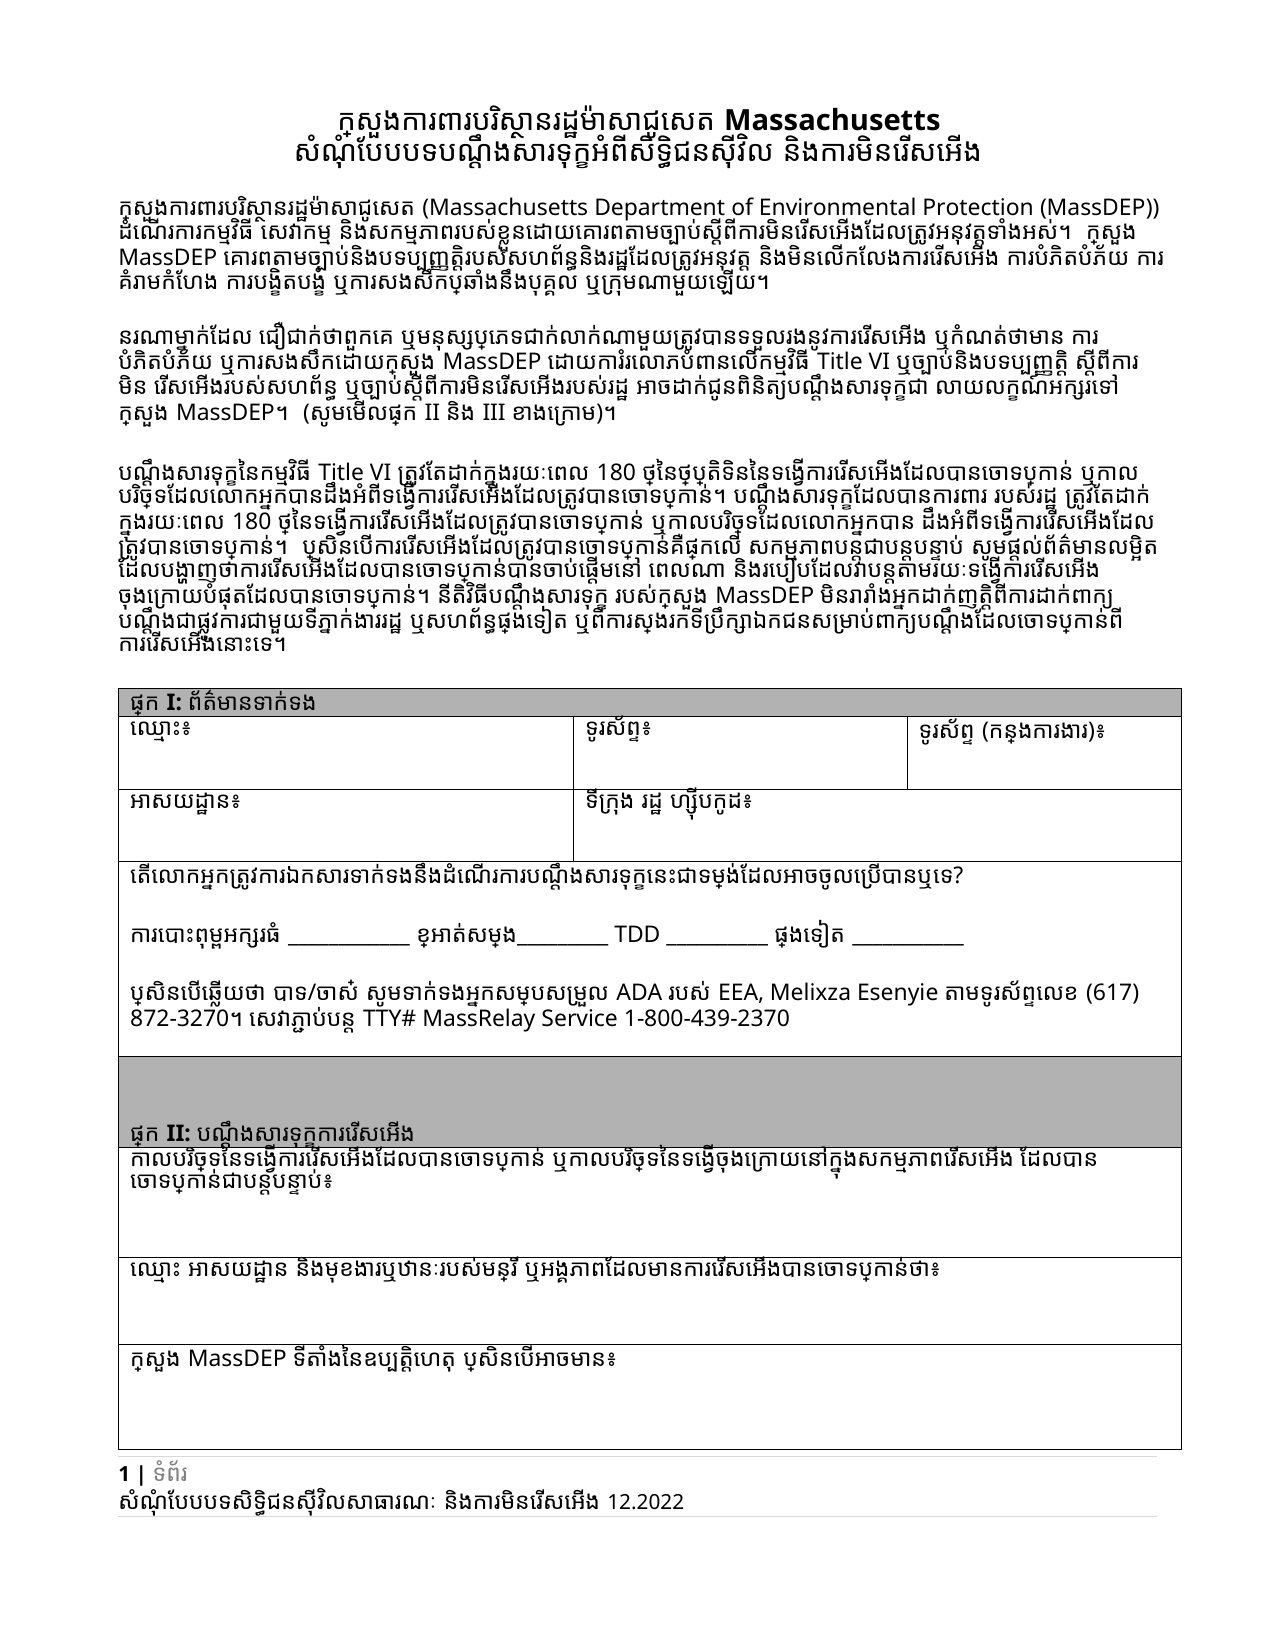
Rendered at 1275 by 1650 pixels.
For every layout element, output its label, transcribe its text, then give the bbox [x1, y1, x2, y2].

table_cell ទូរស័ព្ទ៖ [574, 717, 907, 789]
text នរណាម្នាក់ដែល ជឿជាក់ថាពួកគេ ឬមនុស្សប្រភេទជាក់លាក់ណាមួយត្រូវបានទទួលរងនូវការរើសអើង ឬកំណត់ថាមាន ការបំភិតបំភ័យ ឬការសងសឹកដោយក្រសួង MassDEP ដោយការំរលោភបំពានលើកម្មវិធី Title VI ឬច្បាប់និងបទប្បញ្ញត្តិ ស្តីពីការមិន រើសអើងរបស់សហព័ន្ធ ឬច្បាប់ស្តីពីការមិនរើសអើងរបស់រដ្ឋ អាចដាក់ជូនពិនិត្យបណ្តឹងសារទុក្ខជា លាយលក្ខណ៍អក្សរ​ទៅក្រសួង MassDEP។ (សូមមើលផ្នែក II និង III ខាងក្រោម)។ [118, 326, 1167, 427]
text បណ្តឹងសារទុក្ខនៃកម្មវិធី Title VI ត្រូវតែដាក់ក្នុងរយៈពេល 180 ថ្ងៃនៃថ្ងៃប្រតិទិននៃទង្វើការរើសអើងដែលបានចោទប្រកាន់ ឬកាលបរិច្ឆេទដែលលោកអ្នកបានដឹងអំពីទង្វើការរើសអើងដែលត្រូវបានចោទប្រកាន់។ បណ្តឹងសារទុក្ខដែលបានការពារ របស់រដ្ឋ ត្រូវតែដាក់ក្នុងរយៈពេល 180 ថ្ងៃនៃទង្វើការរើសអើងដែលត្រូវបានចោទប្រកាន់ ឬកាលបរិច្ឆេទដែលលោកអ្នកបាន ដឹងអំពីទង្វើការរើសអើងដែលត្រូវបានចោទប្រកាន់។ ប្រសិនបើការរើសអើងដែលត្រូវបានចោទប្រកាន់គឺផ្អែកលើ សកម្មភាពបន្តជាបន្តបន្ទាប់ សូមផ្តល់ព័ត៌មានលម្អិតដែលបង្ហាញថាការរើសអើងដែលបានចោទប្រកាន់បានចាប់ផ្តើមនៅ ពេលណា និងរបៀបដែលវាបន្តតាមរយៈទង្វើការរើសអើងចុងក្រោយបំផុតដែលបានចោទប្រកាន់។ នីតិវិធីបណ្តឹងសារទុក្ខ របស់ក្រសួង MassDEP មិនរារាំងអ្នកដាក់ញត្តិពីការដាក់ពាក្យបណ្ដឹងជាផ្លូវការជាមួយទីភ្នាក់ងាររដ្ឋ ឬសហព័ន្ធផ្សេងទៀត ឬពីការស្វែងរកទីប្រឹក្សាឯកជនសម្រាប់ពាក្យបណ្តឹងដែលចោទប្រកាន់ពីការរើសអើងនោះទេ។ [118, 458, 1167, 657]
table_cell ក្រសួង MassDEP ទីតាំងនៃឧប្បត្តិហេតុ ប្រសិនបើអាចមាន៖ [119, 1345, 1181, 1449]
text ក្រសួងការពារ​បរិស្ថានរដ្ឋម៉ាសាជូសេត Massachusetts [52, 103, 1157, 137]
text ក្រសួងការពារបរិស្ថានរដ្ឋម៉ាសាជូសេត (Massachusetts Department of Environmental Protection (MassDEP)) ដំណើរការកម្មវិធី សេវាកម្ម និងសកម្មភាពរបស់ខ្លួនដោយគោរពតាមច្បាប់ស្តីពីការមិនរើសអើងដែលត្រូវអនុវត្តទាំងអស់។ ក្រសួង MassDEP គោរពតាមច្បាប់និងបទប្បញ្ញត្តិរបស់សហព័ន្ធនិងរដ្ឋដែលត្រូវអនុវត្ត និងមិនលើកលែងការរើសអើង ការបំភិតបំភ័យ ការគំរាមកំហែង ការបង្ខិតបង្ខំ ឬការសងសឹកប្រឆាំងនឹងបុគ្គល ឬក្រុមណាមួយឡើយ។ [118, 194, 1167, 295]
table_header ផ្នែក I: ព័ត៌មានទាក់ទង [119, 689, 1181, 716]
table_cell កាលបរិច្ឆេទនៃទង្វើការរើសអើងដែលបានចោទប្រកាន់ ឬកាលបរិច្ឆេទនៃទង្វើចុងក្រោយនៅក្នុងសកម្មភាពរើសអើង ដែលបានចោទប្រកាន់ជាបន្តបន្ទាប់៖ [119, 1148, 1181, 1257]
text សំណុំបែបបទបណ្តឹងសារទុក្ខអំពីសិទ្ធិជនស៊ីវិល និងការមិនរើសអើង [118, 137, 1157, 167]
table_cell អាសយដ្ឋាន៖ [119, 790, 573, 861]
table_cell តើលោកអ្នកត្រូវការឯកសារទាក់ទងនឹងដំណើរការបណ្តឹងសារទុក្ខនេះជាទម្រង់ដែលអាចចូលប្រើបានឬទេ? ការបោះពុម្ពអក្សរធំ ____________ ខ្សែអាត់សម្លេង_________ TDD __________ ផ្សេងទៀត ___________ ប្រសិនបើឆ្លើយថា បាទ/ចាស៎ សូមទាក់ទងអ្នកសម្របសម្រួល ADA របស់ EEA, Melixza Esenyie តាមទូរស័ព្ទលេខ (617) 872-3270។ សេវាភ្ជាប់បន្ត TTY# MassRelay Service 1-800-439-2370 [119, 862, 1181, 1056]
table_cell ទីក្រុង រដ្ឋ ហ្ស៊ីបកូដ៖ [574, 790, 1181, 861]
table_cell ផ្នែក II: បណ្តឹងសារទុក្ខការរើសអើង [119, 1057, 1181, 1147]
table_cell ឈ្មោះ៖ [119, 717, 573, 789]
table_cell ទូរស័ព្ទ (កន្លែងការងារ)៖ [908, 717, 1181, 789]
table_cell ឈ្មោះ អាសយដ្ឋាន និងមុខងារឬឋានៈរបស់មន្ត្រី ឬអង្គភាពដែលមានការរើសអើងបានចោទប្រកាន់ថា៖ [119, 1258, 1181, 1343]
